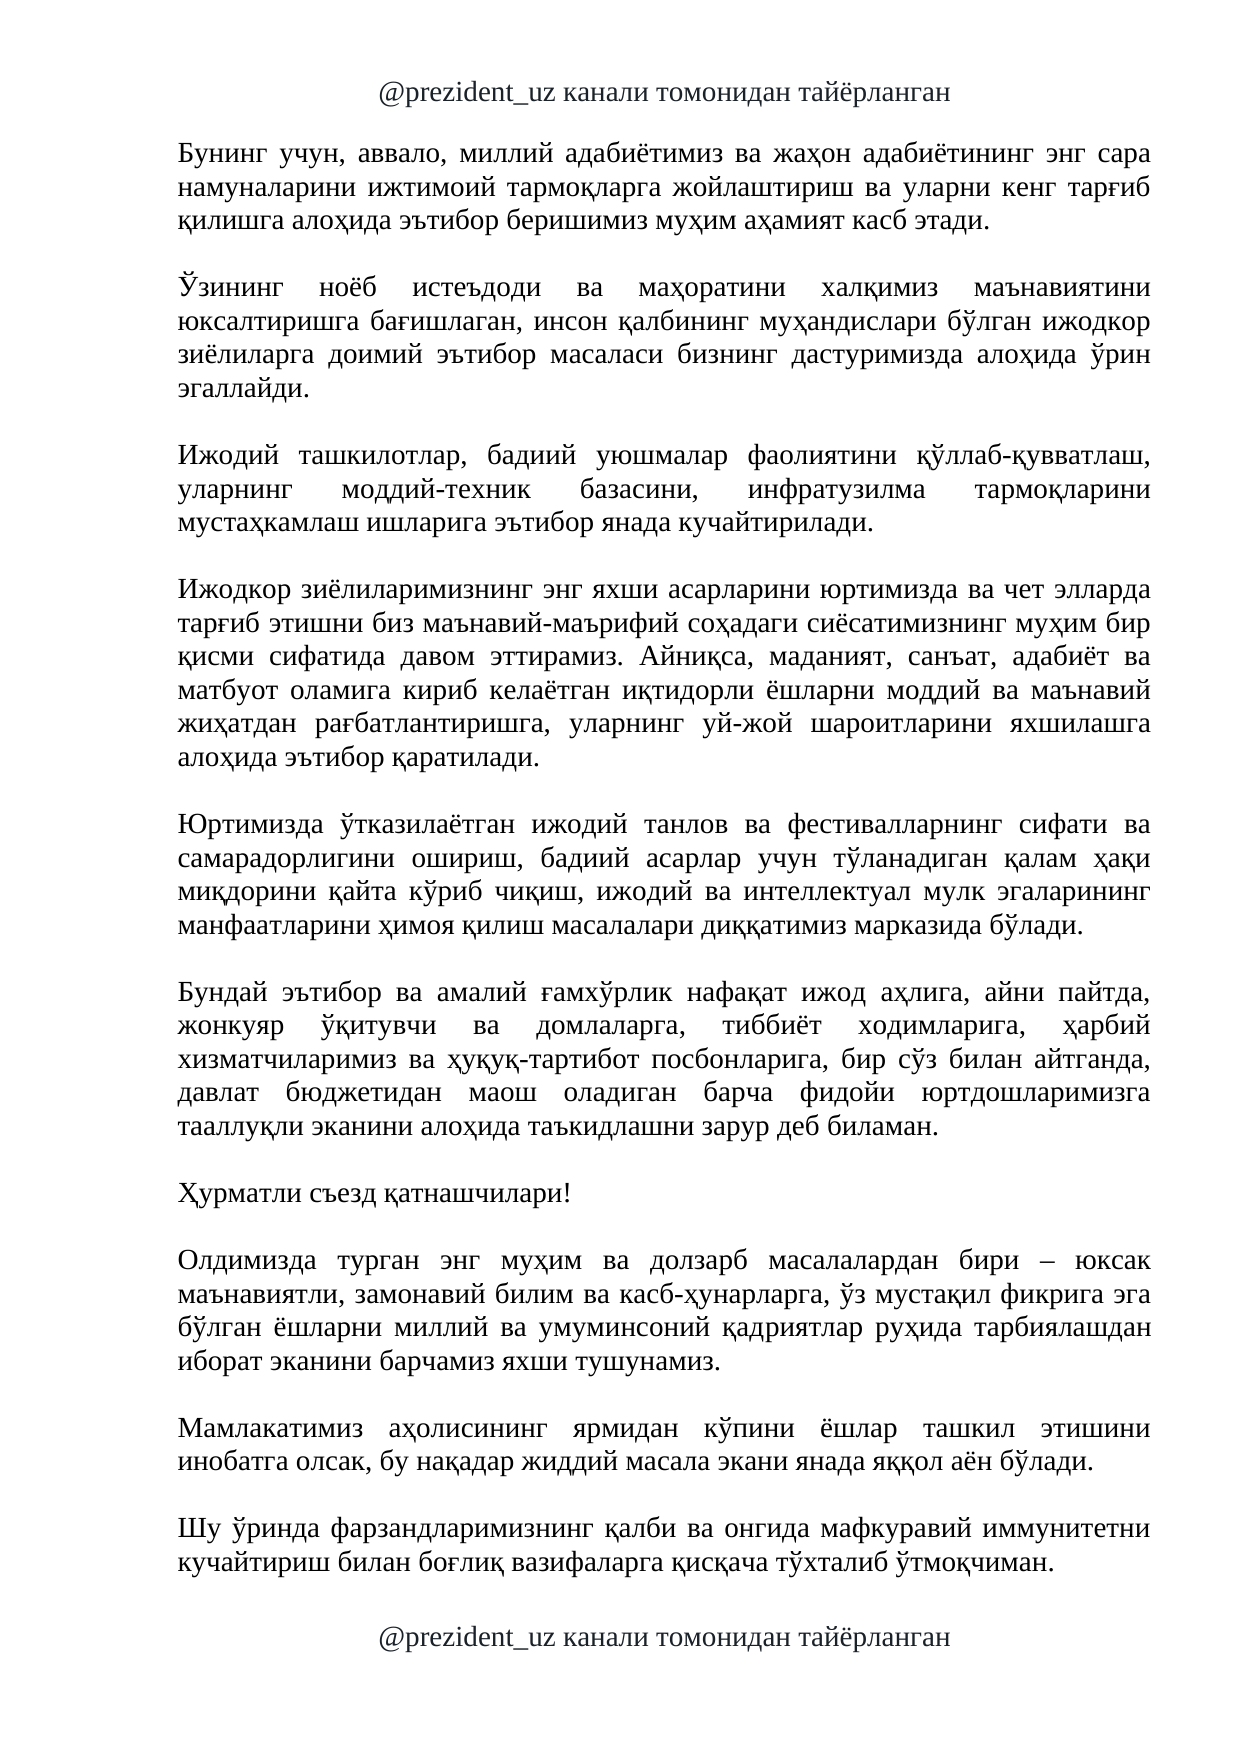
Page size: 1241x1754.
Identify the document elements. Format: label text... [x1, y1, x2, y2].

text Ўзининг ноёб истеъдоди ва маҳоратини халқимиз маънавиятини юксалтиришга бағишлаган, инсон қалбининг муҳандислари бўлган ижодкор зиёлиларга доимий эътибор масаласи бизнинг дастуримизда алоҳида ўрин эгаллайди. [177, 269, 1152, 404]
text Мамлакатимиз аҳолисининг ярмидан кўпини ёшлар ташкил этишини инобатга олсак, бу нақадар жиддий масала экани янада яққол аён бўлади. [177, 1410, 1152, 1477]
text Шу ўринда фарзандларимизнинг қалби ва онгида мафкуравий иммунитетни кучайтириш билан боғлиқ вазифаларга қисқача тўхталиб ўтмоқчиман. [177, 1511, 1152, 1578]
text Ижодкор зиёлиларимизнинг энг яхши асарларини юртимизда ва чет элларда тарғиб этишни биз маънавий-маърифий соҳадаги сиёсатимизнинг муҳим бир қисми сифатида давом эттирамиз. Айниқса, маданият, санъат, адабиёт ва матбуот оламига кириб келаётган иқтидорли ёшларни моддий ва маънавий жиҳатдан рағбатлантиришга, уларнинг уй-жой шароитларини яхшилашга алоҳида эътибор қаратилади. [177, 571, 1152, 773]
text Бундай эътибор ва амалий ғамхўрлик нафақат ижод аҳлига, айни пайтда, жонкуяр ўқитувчи ва домлаларга, тиббиёт ходимларига, ҳарбий хизматчиларимиз ва ҳуқуқ-тартибот посбонларига, бир сўз билан айтганда, давлат бюджетидан маош оладиган барча фидойи юртдошларимизга тааллуқли эканини алоҳида таъкидлашни зарур деб биламан. [177, 974, 1152, 1142]
text Олдимизда турган энг муҳим ва долзарб масалалардан бири – юксак маънавиятли, замонавий билим ва касб-ҳунарларга, ўз мустақил фикрига эга бўлган ёшларни миллий ва умуминсоний қад­риятлар руҳида тарбиялашдан иборат эканини барчамиз яхши тушунамиз. [177, 1242, 1152, 1376]
text Бунинг учун, аввало, миллий адабиётимиз ва жаҳон адабиётининг энг сара намуналарини ижтимоий тармоқларга жойлаштириш ва уларни кенг тарғиб қилишга алоҳида эътибор беришимиз муҳим аҳамият касб этади. [177, 135, 1152, 236]
text Юртимизда ўтказилаётган ижодий танлов ва фестивалларнинг сифати ва самарадорлигини ошириш, бадиий асарлар учун тўланадиган қалам ҳақи миқдорини қайта кўриб чиқиш, ижодий ва интеллектуал мулк эгаларининг манфаатларини ҳимоя қилиш масалалари диққатимиз марказида бўлади. [177, 806, 1152, 940]
text Ҳурматли съезд қатнашчилари! [177, 1175, 1152, 1209]
text Ижодий ташкилотлар, бадиий уюшмалар фаолиятини қўллаб-қувватлаш, уларнинг моддий-техник базасини, инфратузилма тармоқларини мустаҳкамлаш ишларига эътибор янада кучайтирилади. [177, 437, 1152, 538]
